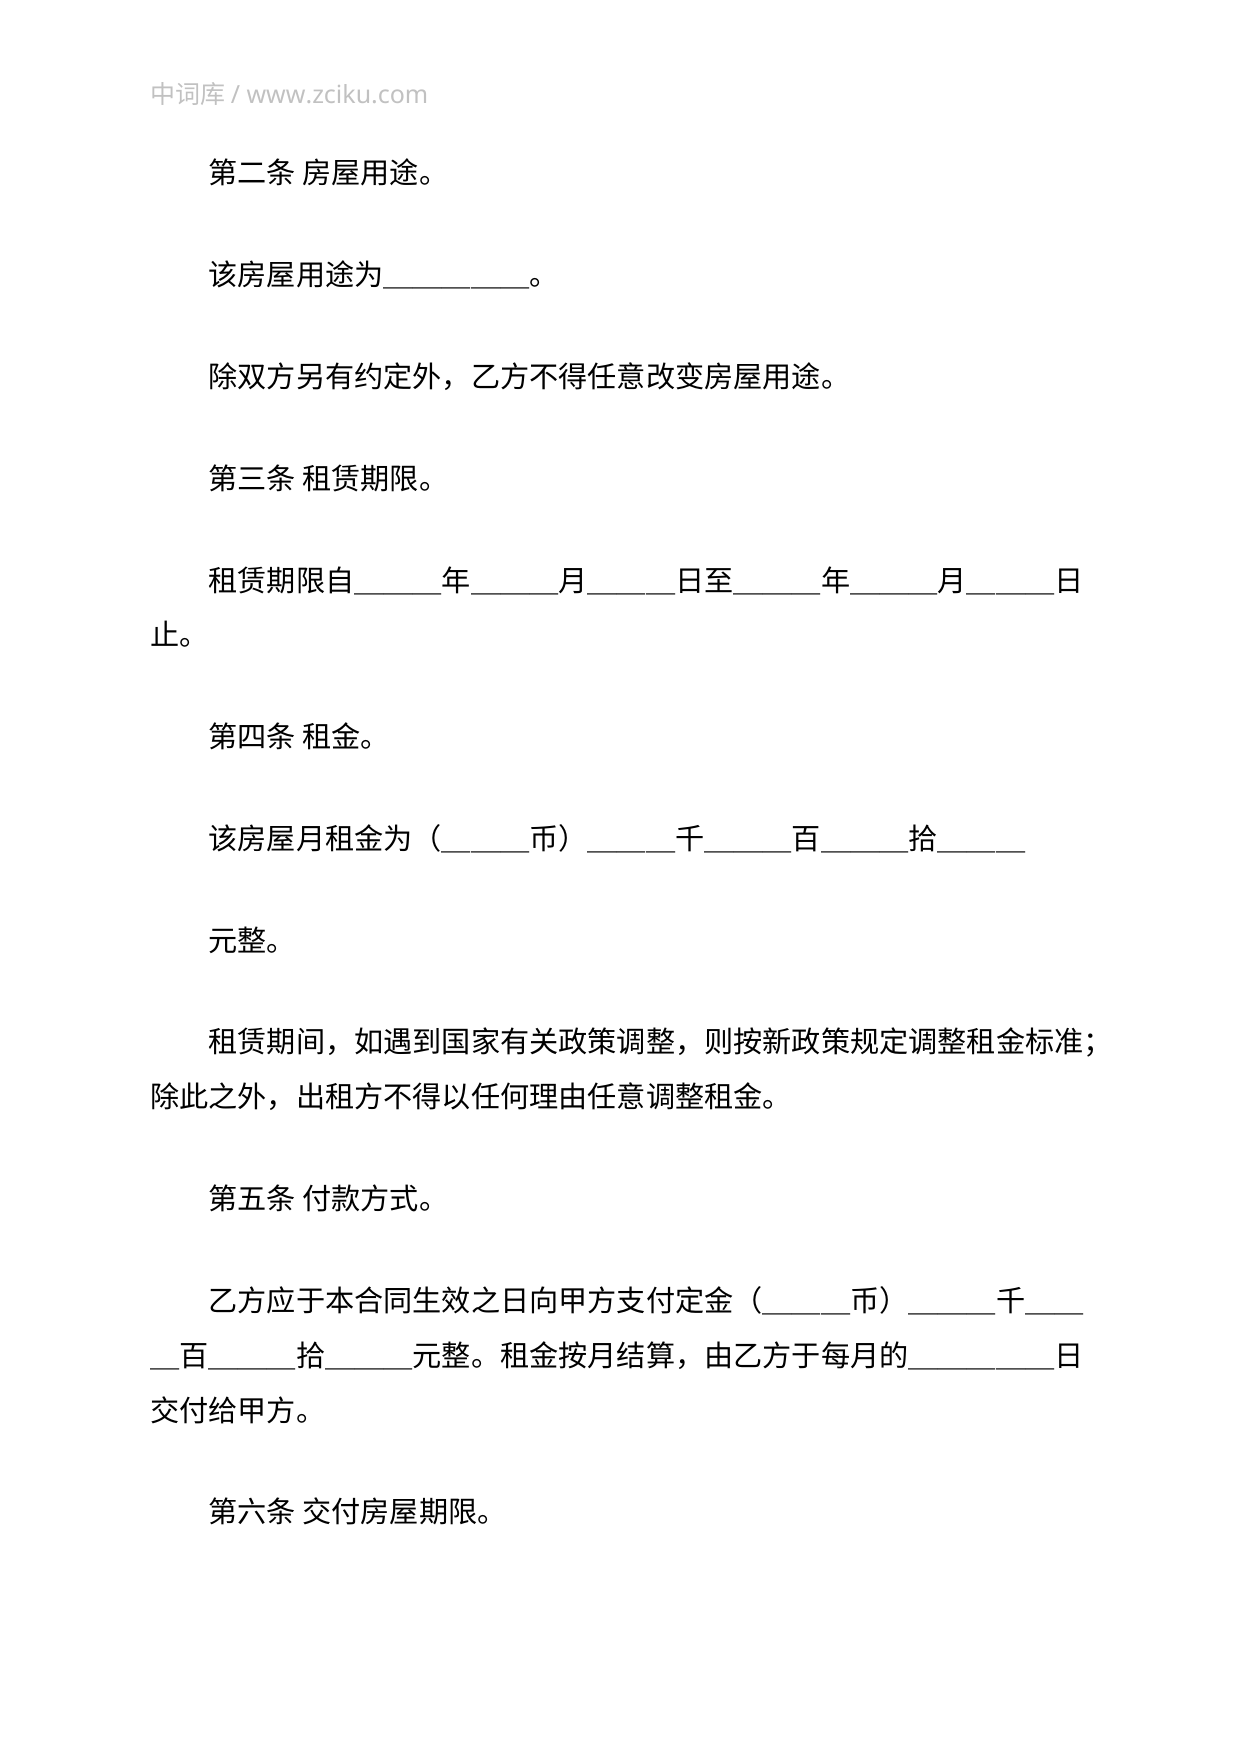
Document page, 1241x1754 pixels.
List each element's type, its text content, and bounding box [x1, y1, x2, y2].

text 第五条 付款方式。 [150, 1176, 1090, 1218]
text 第四条 租金。 [150, 714, 1090, 756]
text 该房屋用途为＿＿＿＿＿。 [150, 252, 1090, 294]
text 租赁期间，如遇到国家有关政策调整，则按新政策规定调整租金标准；除此之外，出租方不得以任何理由任意调整租金。 [150, 1019, 1090, 1116]
text 租赁期限自＿＿＿年＿＿＿月＿＿＿日至＿＿＿年＿＿＿月＿＿＿日止。 [150, 557, 1090, 654]
text 第二条 房屋用途。 [150, 150, 1090, 192]
text 元整。 [150, 917, 1090, 959]
text 该房屋月租金为（＿＿＿币）＿＿＿千＿＿＿百＿＿＿拾＿＿＿ [150, 816, 1090, 858]
text 第三条 租赁期限。 [150, 455, 1090, 498]
text 除双方另有约定外，乙方不得任意改变房屋用途。 [150, 353, 1090, 396]
text 乙方应于本合同生效之日向甲方支付定金（＿＿＿币）＿＿＿千＿＿＿百＿＿＿拾＿＿＿元整。租金按月结算，由乙方于每月的＿＿＿＿＿日交付给甲方。 [150, 1277, 1090, 1429]
text 第六条 交付房屋期限。 [150, 1489, 1090, 1531]
